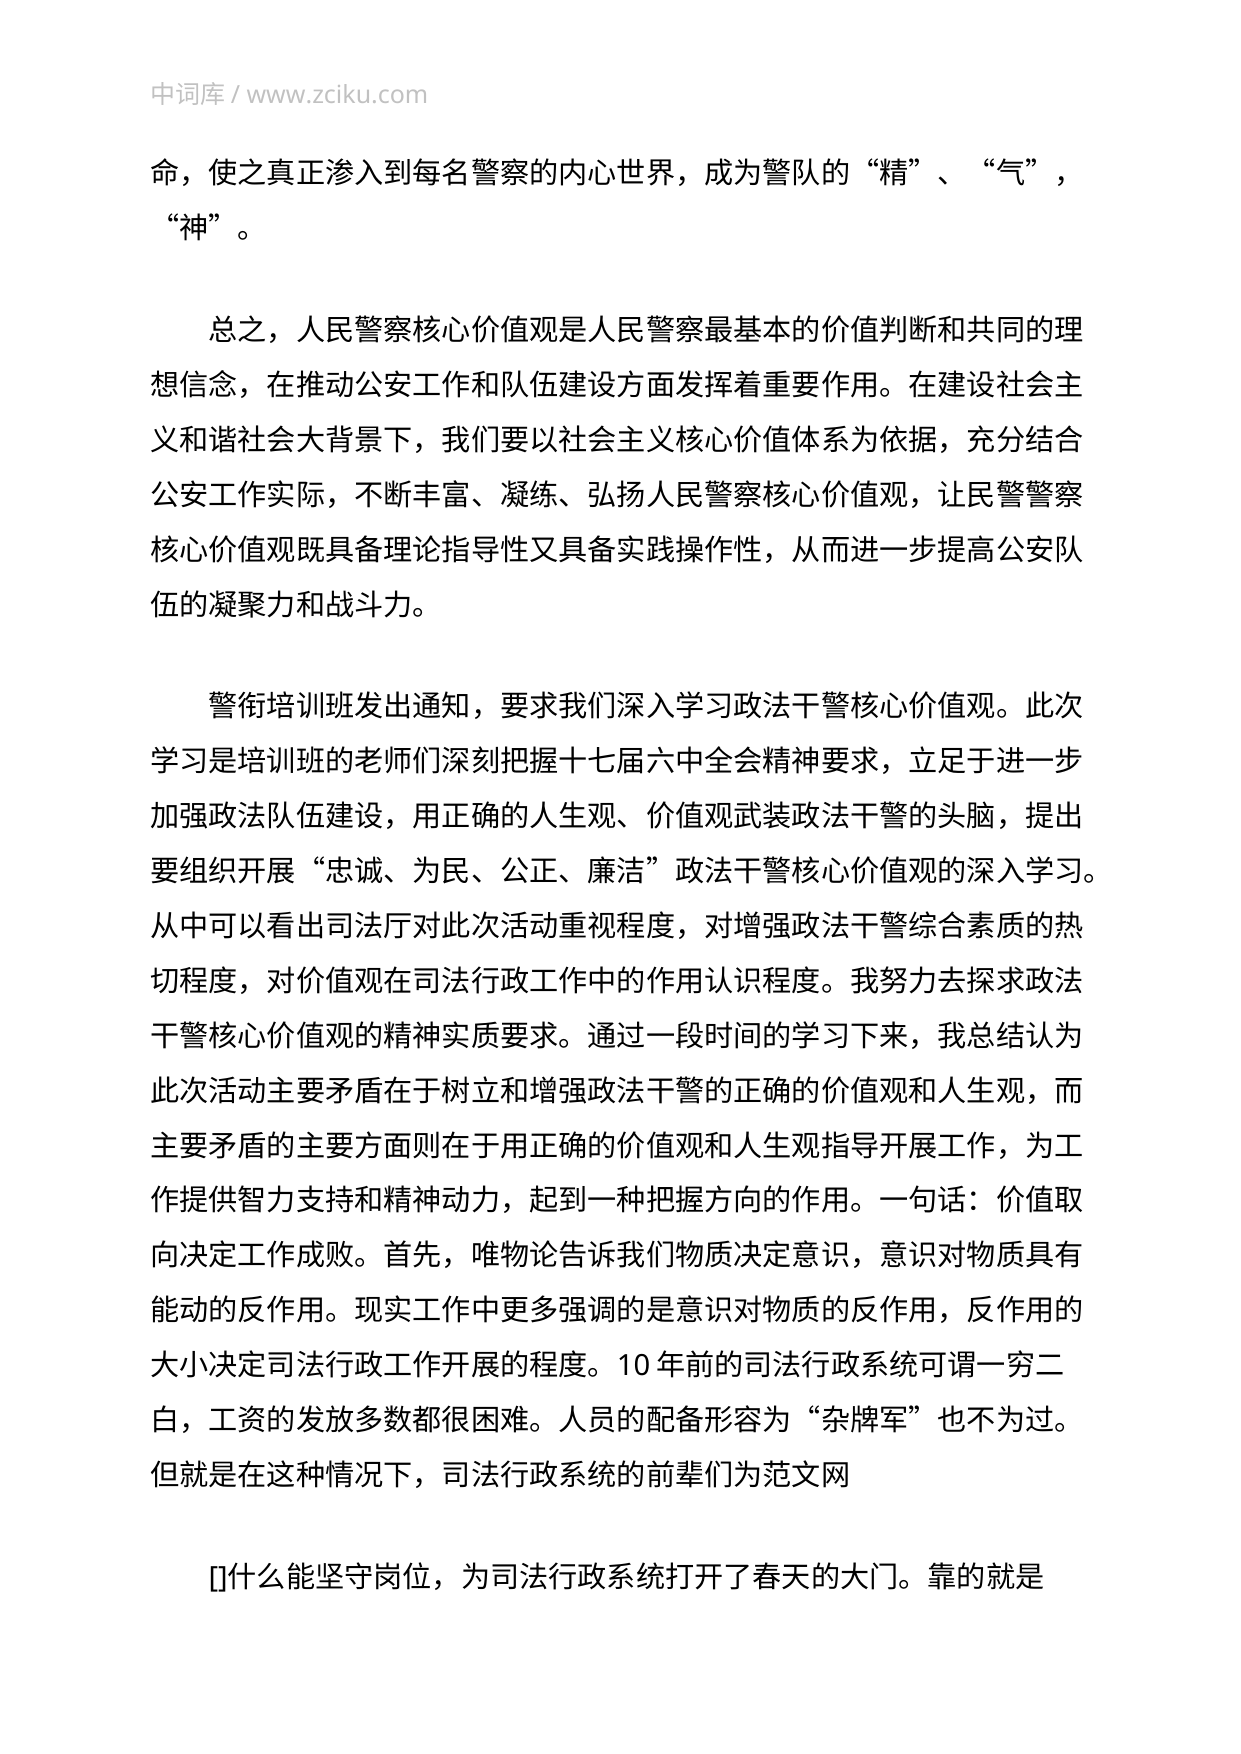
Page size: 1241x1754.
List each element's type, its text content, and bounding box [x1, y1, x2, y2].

text 总之，人民警察核心价值观是人民警察最基本的价值判断和共同的理想信念，在推动公安工作和队伍建设方面发挥着重要作用。在建设社会主义和谐社会大背景下，我们要以社会主义核心价值体系为依据，充分结合公安工作实际，不断丰富、凝练、弘扬人民警察核心价值观，让民警警察核心价值观既具备理论指导性又具备实践操作性，从而进一步提高公安队伍的凝聚力和战斗力。 [150, 307, 1090, 623]
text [150, 150, 1090, 247]
text 警衔培训班发出通知，要求我们深入学习政法干警核心价值观。此次学习是培训班的老师们深刻把握十七届六中全会精神要求，立足于进一步加强政法队伍建设，用正确的人生观、价值观武装政法干警的头脑，提出要组织开展“忠诚、为民、公正、廉洁”政法干警核心价值观的深入学习。从中可以看出司法厅对此次活动重视程度，对增强政法干警综合素质的热切程度，对价值观在司法行政工作中的作用认识程度。我努力去探求政法干警核心价值观的精神实质要求。通过一段时间的学习下来，我总结认为此次活动主要矛盾在于树立和增强政法干警的正确的价值观和人生观，而主要矛盾的主要方面则在于用正确的价值观和人生观指导开展工作，为工作提供智力支持和精神动力，起到一种把握方向的作用。一句话：价值取向决定工作成败。首先，唯物论告诉我们物质决定意识，意识对物质具有能动的反作用。现实工作中更多强调的是意识对物质的反作用，反作用的大小决定司法行政工作开展的程度。10年前的司法行政系统可谓一穷二白，工资的发放多数都很困难。人员的配备形容为“杂牌军”也不为过。但就是在这种情况下，司法行政系统的前辈们为范文网 [150, 683, 1090, 1494]
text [150, 1553, 1090, 1596]
